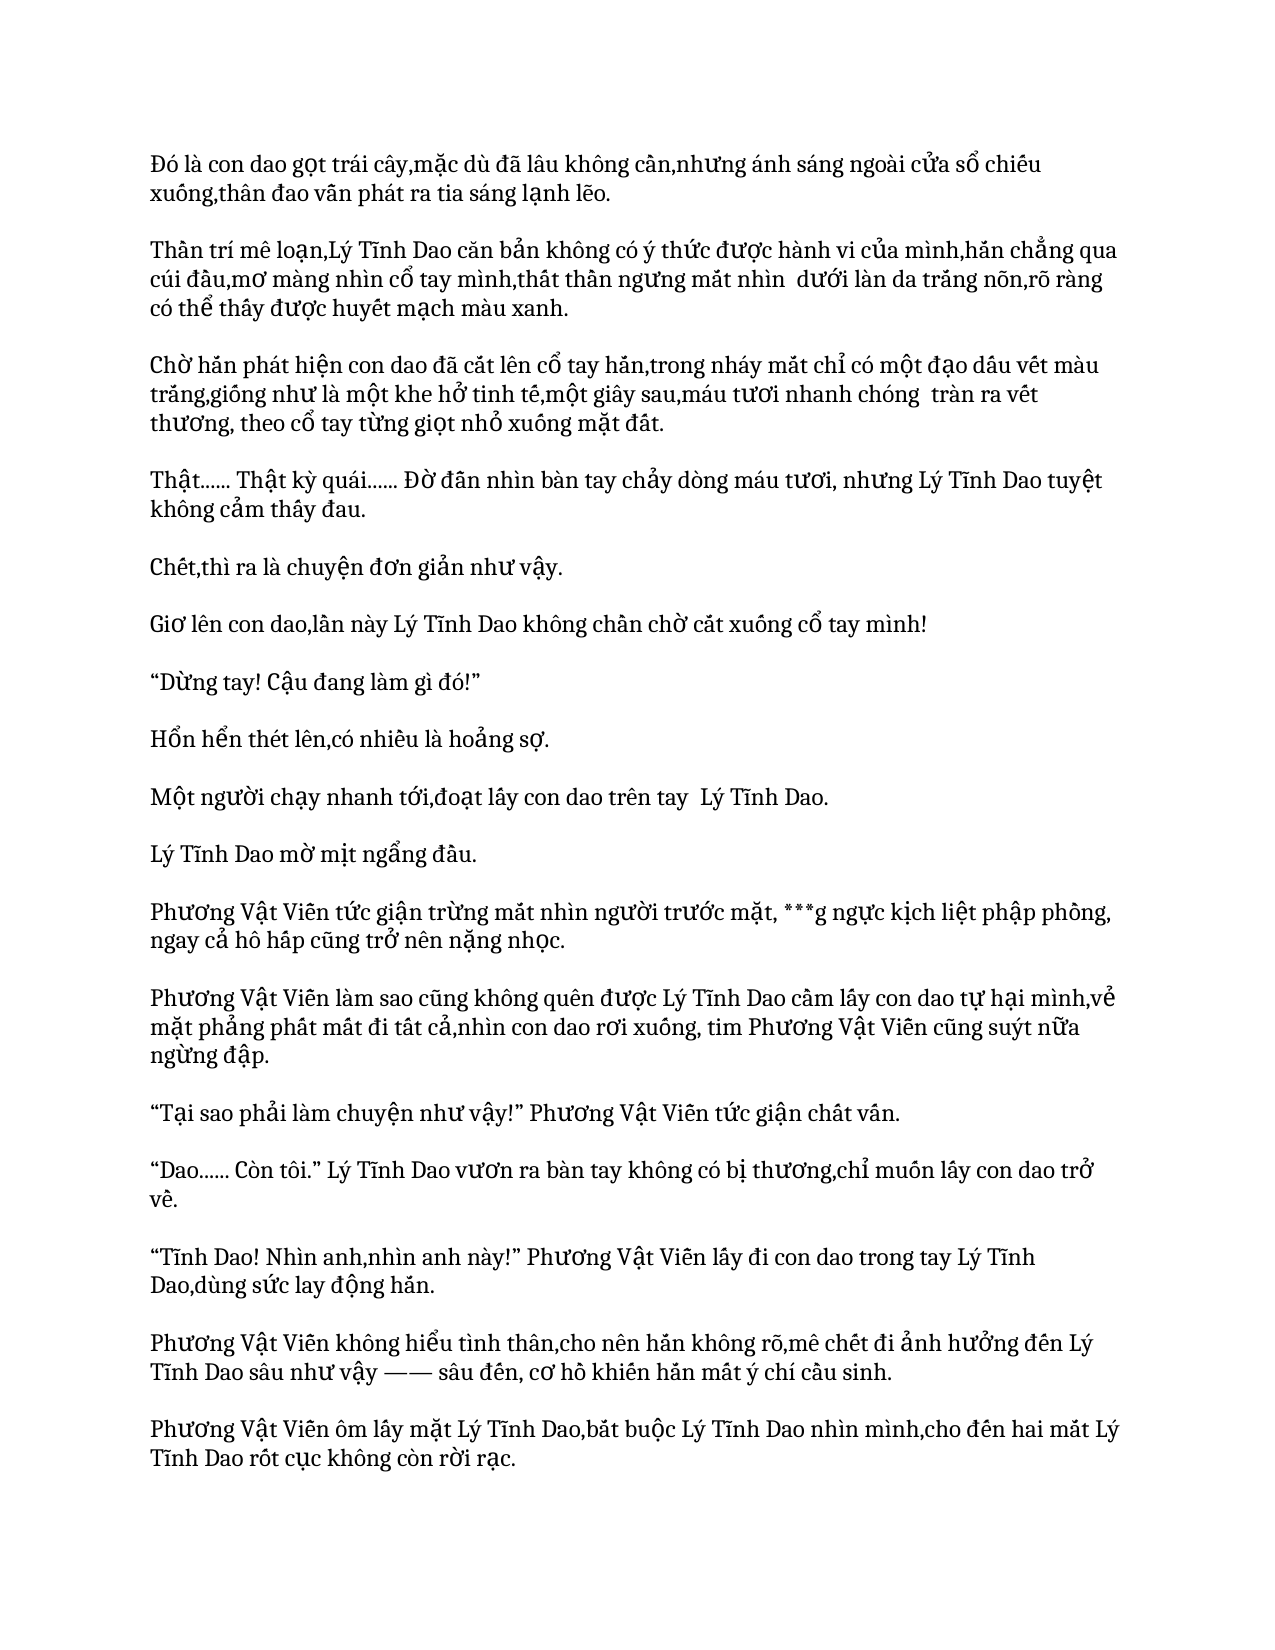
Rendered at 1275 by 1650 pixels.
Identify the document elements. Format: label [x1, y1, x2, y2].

text [150, 150, 1125, 1472]
